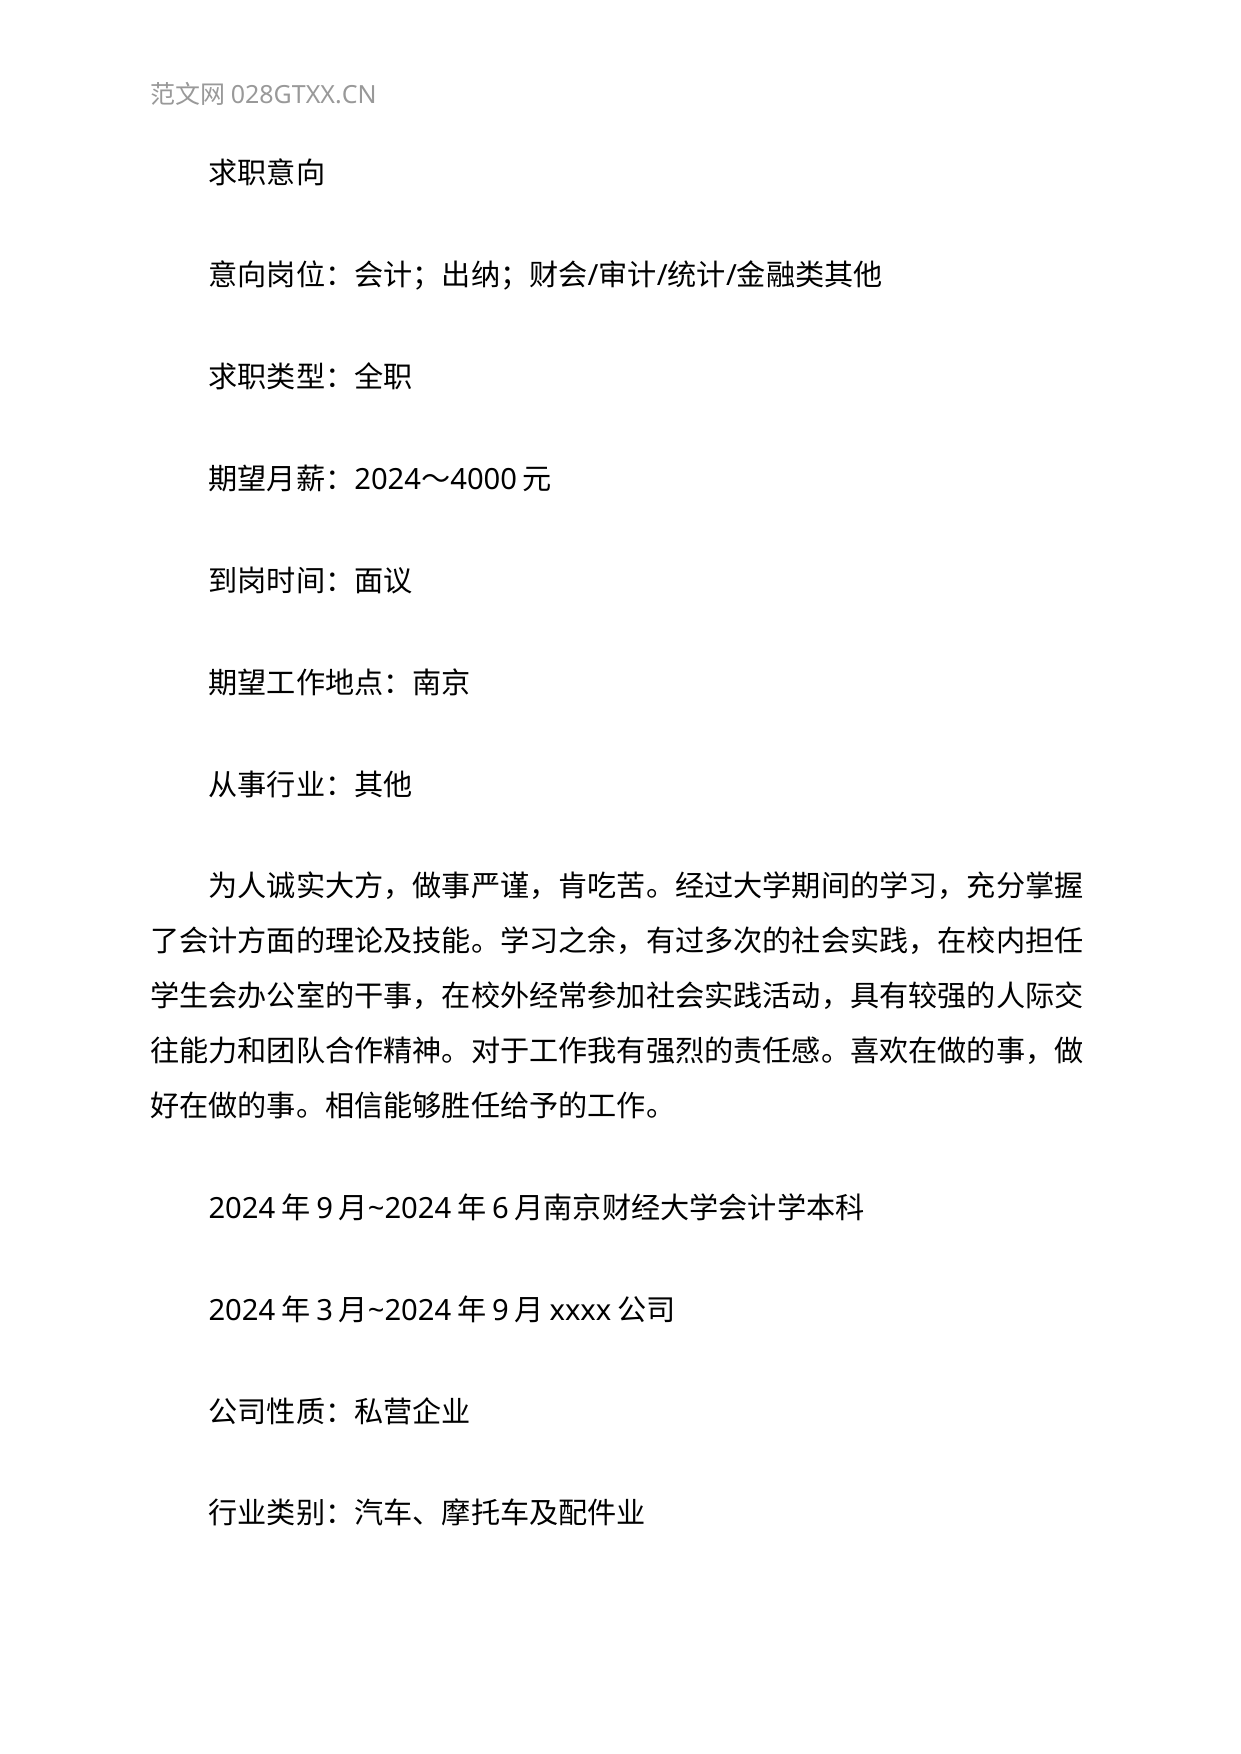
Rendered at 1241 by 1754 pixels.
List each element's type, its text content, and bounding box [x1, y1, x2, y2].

text 公司性质：私营企业 [150, 1388, 1090, 1430]
text 到岗时间：面议 [150, 557, 1090, 600]
text 期望月薪：2024～4000元 [150, 456, 1090, 498]
text 2024年3月~2024年9月xxxx公司 [150, 1286, 1090, 1328]
text 求职意向 [150, 150, 1090, 192]
text 从事行业：其他 [150, 761, 1090, 803]
text 行业类别：汽车、摩托车及配件业 [150, 1490, 1090, 1532]
text 意向岗位：会计；出纳；财会/审计/统计/金融类其他 [150, 252, 1090, 294]
text 2024年9月~2024年6月南京财经大学会计学本科 [150, 1184, 1090, 1227]
text 求职类型：全职 [150, 354, 1090, 396]
text 期望工作地点：南京 [150, 659, 1090, 702]
text 为人诚实大方，做事严谨，肯吃苦。经过大学期间的学习，充分掌握了会计方面的理论及技能。学习之余，有过多次的社会实践，在校内担任学生会办公室的干事，在校外经常参加社会实践活动，具有较强的人际交往能力和团队合作精神。对于工作我有强烈的责任感。喜欢在做的事，做好在做的事。相信能够胜任给予的工作。 [150, 863, 1090, 1125]
